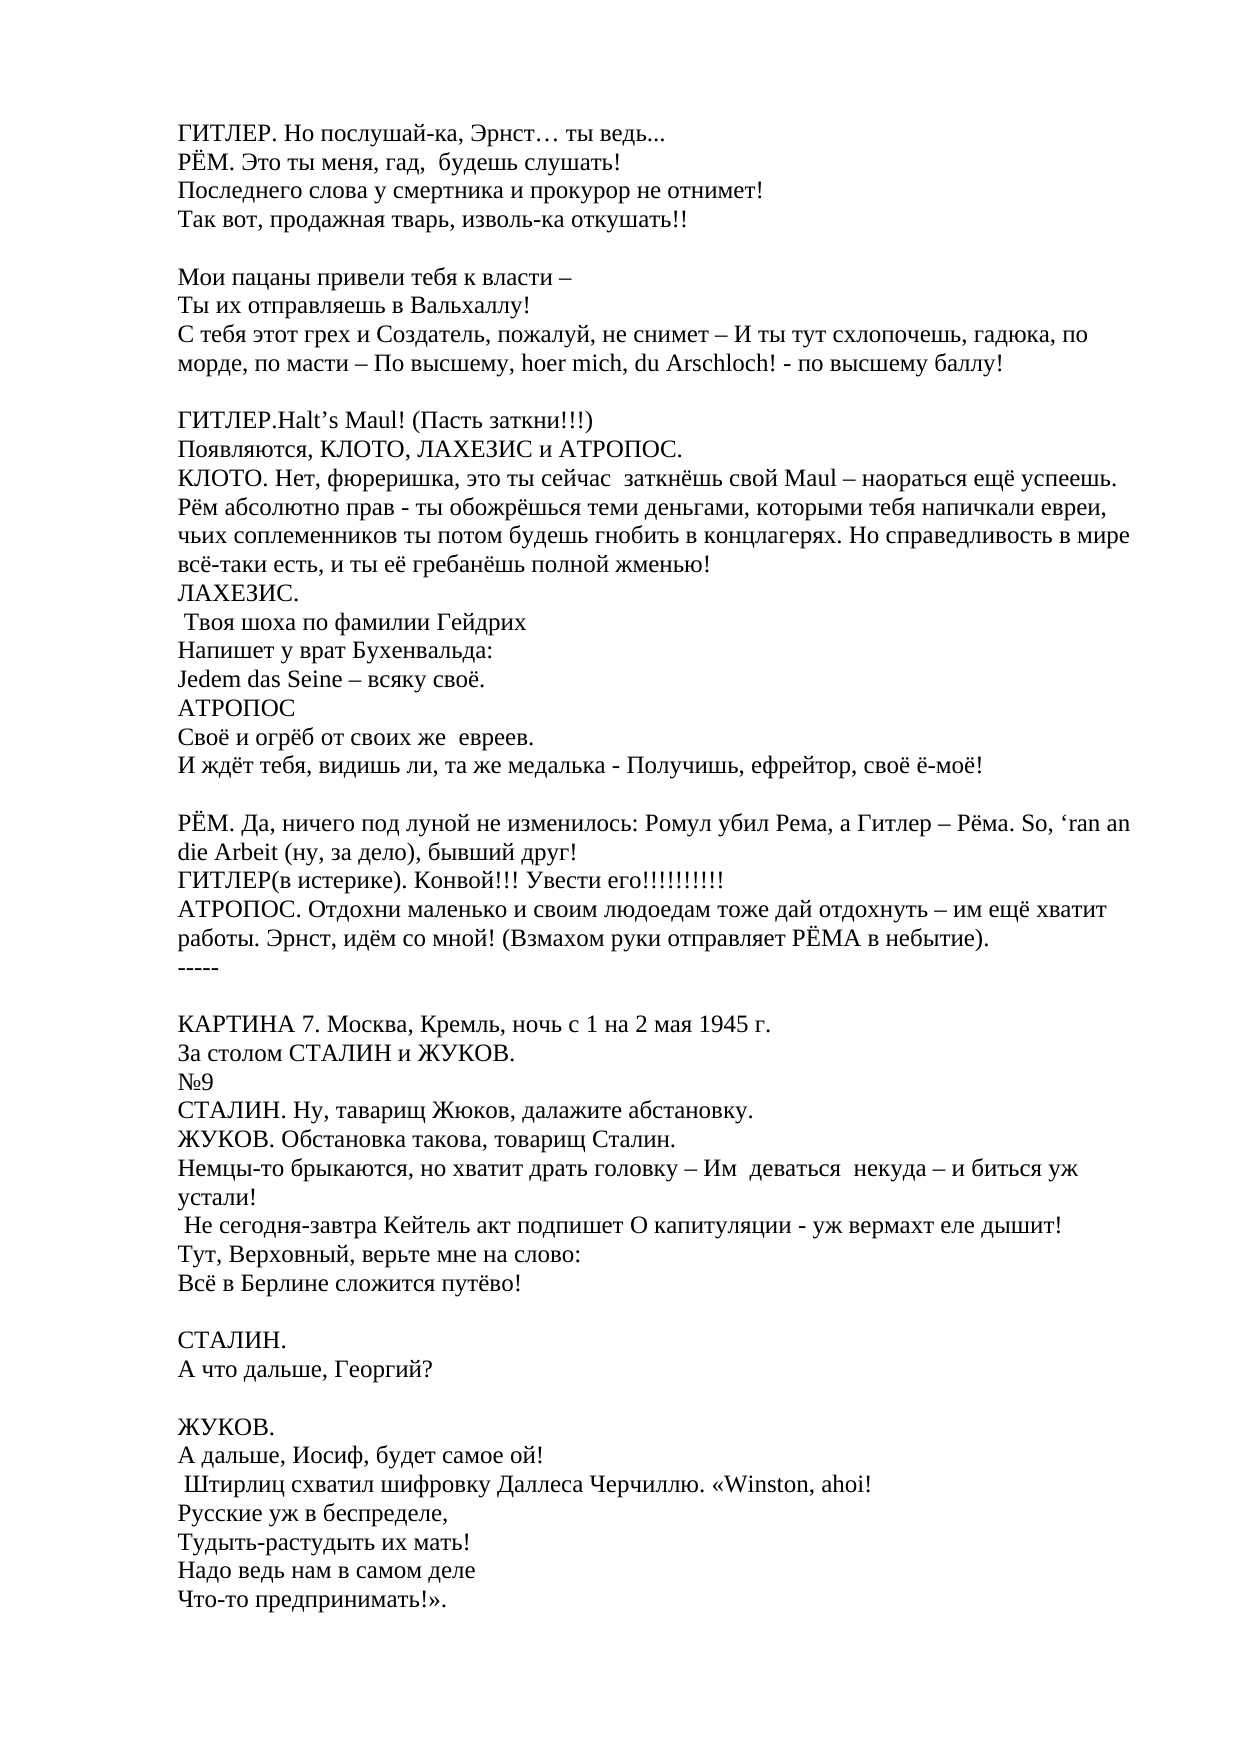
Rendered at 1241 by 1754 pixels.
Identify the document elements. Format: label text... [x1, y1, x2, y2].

text С тебя этот грех и Создатель, пожалуй, не снимет – И ты тут схлопочешь, гадюка, по морде, по масти – По высшему, hoer mich, du Arschloch! - по высшему баллу! [177, 319, 1152, 377]
text Что-то предпринимать!». [177, 1584, 1152, 1613]
text Своё и огрёб от своих же евреев. [177, 722, 1152, 751]
text Русские уж в беспределе, [177, 1498, 1152, 1527]
text СТАЛИН. [177, 1326, 1152, 1354]
text Твоя шоха по фамилии Гейдрих [177, 607, 1152, 636]
text КЛОТО. Нет, фюреришка, это ты сейчас заткнёшь свой Maul – наораться ещё успеешь. Рём абсолютно прав - ты обожрёшься теми деньгами, которыми тебя напичкали евреи, чьих соплеменников ты потом будешь гнобить в концлагерях. Но справедливость в мире всё-таки есть, и ты её гребанёшь полной жменью! [177, 463, 1152, 578]
text ЖУКОВ. Обстановка такова, товарищ Сталин. [177, 1124, 1152, 1153]
text Надо ведь нам в самом деле [177, 1556, 1152, 1584]
text №9 [177, 1067, 1152, 1096]
text Напишет у врат Бухенвальда: [177, 636, 1152, 664]
text ГИТЛЕР(в истерике). Конвой!!! Увести его!!!!!!!!!! [177, 866, 1152, 894]
text АТРОПОС [177, 693, 1152, 722]
text ГИТЛЕР.Halt’s Maul! (Пасть заткни!!!) [177, 406, 1152, 434]
text Появляются, КЛОТО, ЛАХЕЗИС и АТРОПОС. [177, 434, 1152, 463]
text Мои пацаны привели тебя к власти – [177, 262, 1152, 291]
text ЖУКОВ. [177, 1412, 1152, 1441]
text ----- [177, 952, 1152, 981]
text Всё в Берлине сложится путёво! [177, 1268, 1152, 1297]
text ГИТЛЕР. Но послушай-ка, Эрнст… ты ведь... [177, 118, 1152, 147]
text Jedem das Seine – всяку своё. [177, 664, 1152, 693]
text И ждёт тебя, видишь ли, та же медалька - Получишь, ефрейтор, своё ё-моё! [177, 751, 1152, 779]
text Ты их отправляешь в Вальхаллу! [177, 291, 1152, 319]
text АТРОПОС. Отдохни маленько и своим людоедам тоже дай отдохнуть – им ещё хватит работы. Эрнст, идём со мной! (Взмахом руки отправляет РЁМА в небытие). [177, 894, 1152, 952]
text Немцы-то брыкаются, но хватит драть головку – Им деваться некуда – и биться уж устали! [177, 1153, 1152, 1211]
text Так вот, продажная тварь, изволь-ка откушать!! [177, 204, 1152, 233]
text КАРТИНА 7. Москва, Кремль, ночь с 1 на 2 мая 1945 г. [177, 1009, 1152, 1038]
text РЁМ. Да, ничего под луной не изменилось: Ромул убил Рема, а Гитлер – Рёма. So, ‘ran an die Arbeit (ну, за дело), бывший друг! [177, 808, 1152, 866]
text А дальше, Иосиф, будет самое ой! [177, 1441, 1152, 1469]
text Не сегодня-завтра Кейтель акт подпишет О капитуляции - уж вермахт еле дышит! [177, 1211, 1152, 1239]
text Штирлиц схватил шифровку Даллеса Черчиллю. «Winston, ahoi! [177, 1469, 1152, 1498]
text За столом СТАЛИН и ЖУКОВ. [177, 1038, 1152, 1067]
text СТАЛИН. Ну, таварищ Жюков, далажите абстановку. [177, 1096, 1152, 1124]
text Тудыть-растудыть их мать! [177, 1527, 1152, 1556]
text ЛАХЕЗИС. [177, 578, 1152, 607]
text Тут, Верховный, верьте мне на слово: [177, 1239, 1152, 1268]
text Последнего слова у смертника и прокурор не отнимет! [177, 176, 1152, 204]
text РЁМ. Это ты меня, гад, будешь слушать! [177, 147, 1152, 176]
text А что дальше, Георгий? [177, 1354, 1152, 1383]
